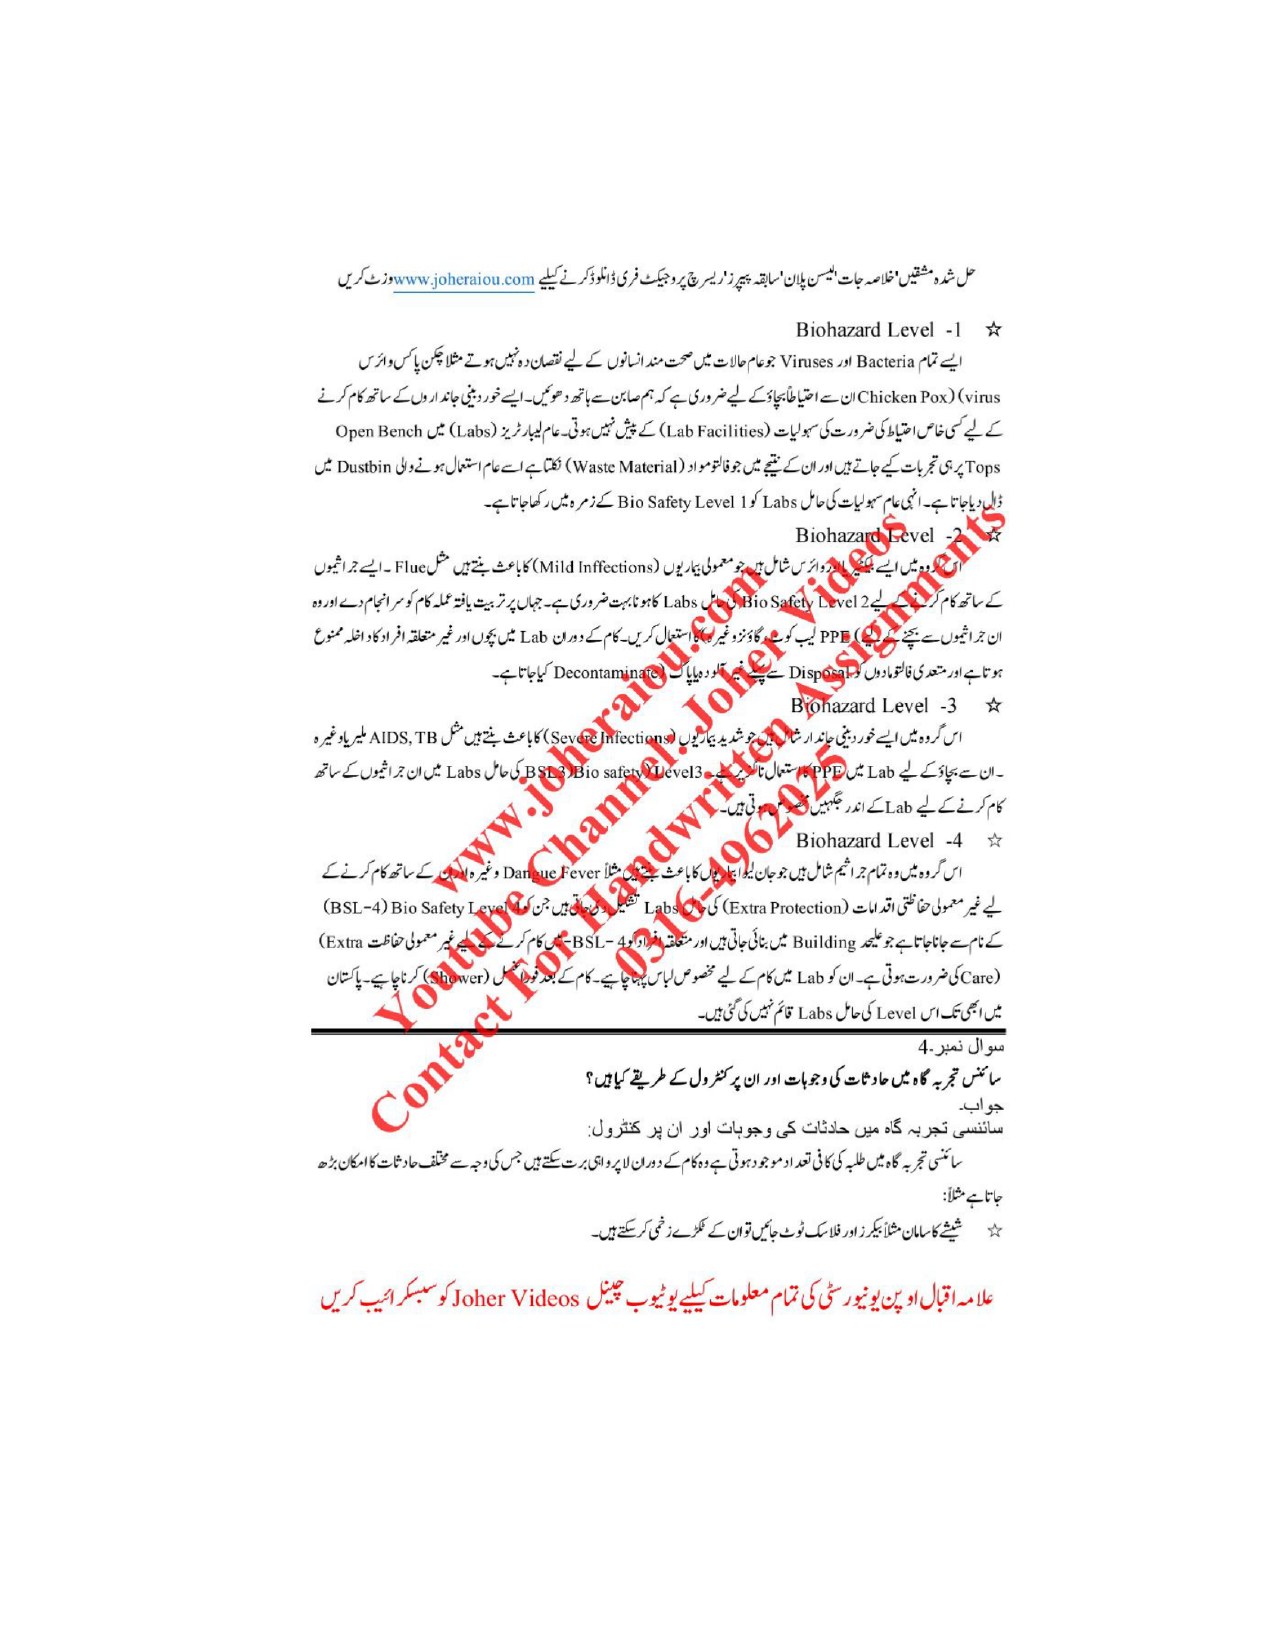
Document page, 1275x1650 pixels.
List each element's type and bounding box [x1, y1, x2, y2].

picture [206, 150, 1107, 1424]
